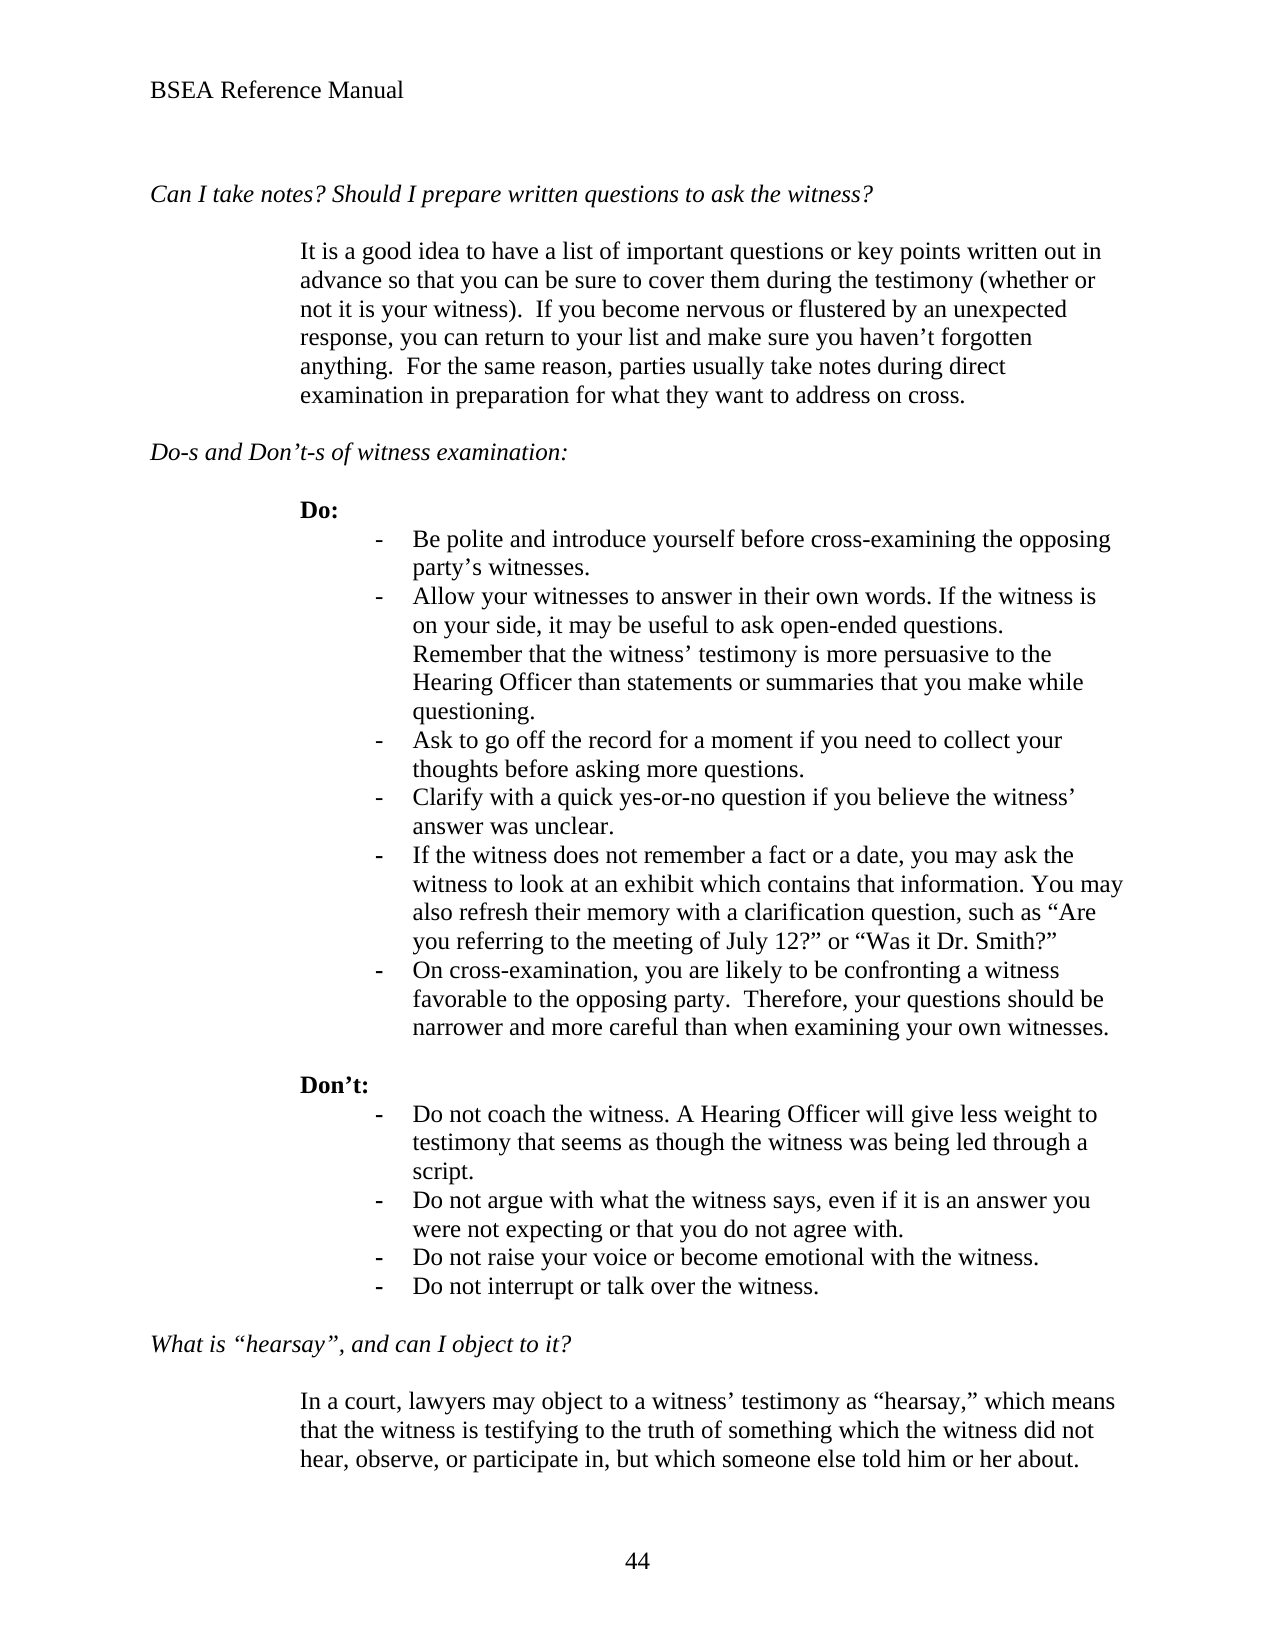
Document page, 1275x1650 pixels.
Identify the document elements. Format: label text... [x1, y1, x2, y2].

list Allow your witnesses to answer in their own words. If the witness is on your side, it may be useful to ask open-ended questions. Remember that the witness’ testimony is more persuasive to the Hearing Officer than statements or summaries that you make while questioning. [375, 581, 1125, 725]
list On cross-examination, you are likely to be confronting a witness favorable to the opposing party. Therefore, your questions should be narrower and more careful than when examining your own witnesses. [375, 955, 1125, 1041]
text In a court, lawyers may object to a witness’ testimony as “hearsay,” which means that the witness is testifying to the truth of something which the witness did not hear, observe, or participate in, but which someone else told him or her about. [300, 1386, 1125, 1472]
list Ask to go off the record for a moment if you need to collect your thoughts before asking more questions. [375, 725, 1125, 782]
list Clarify with a quick yes-or-no question if you believe the witness’ answer was unclear. [375, 782, 1125, 840]
text Don’t: [300, 1070, 1125, 1099]
text What is “hearsay”, and can I object to it? [150, 1329, 1125, 1357]
text Do: [300, 495, 1125, 524]
text Can I take notes? Should I prepare written questions to ask the witness? [150, 179, 1125, 207]
list Be polite and introduce yourself before cross-examining the opposing party’s witnesses. [375, 524, 1125, 581]
list Do not coach the witness. A Hearing Officer will give less weight to testimony that seems as though the witness was being led through a script. [375, 1099, 1125, 1185]
text It is a good idea to have a list of important questions or key points written out in advance so that you can be sure to cover them during the testimony (whether or not it is your witness). If you become nervous or flustered by an unexpected response, you can return to your list and make sure you haven’t forgotten anything. For the same reason, parties usually take notes during direct examination in preparation for what they want to address on cross. [300, 236, 1125, 409]
list Do not raise your voice or become emotional with the witness. [375, 1242, 1125, 1271]
list If the witness does not remember a fact or a date, you may ask the witness to look at an exhibit which contains that information. You may also refresh their memory with a clarification question, such as “Are you referring to the meeting of July 12?” or “Was it Dr. Smith?” [375, 840, 1125, 955]
list Do not interrupt or talk over the witness. [375, 1271, 1125, 1300]
text Do-s and Don’t-s of witness examination: [150, 437, 1125, 466]
list Do not argue with what the witness says, even if it is an answer you were not expecting or that you do not agree with. [375, 1185, 1125, 1242]
